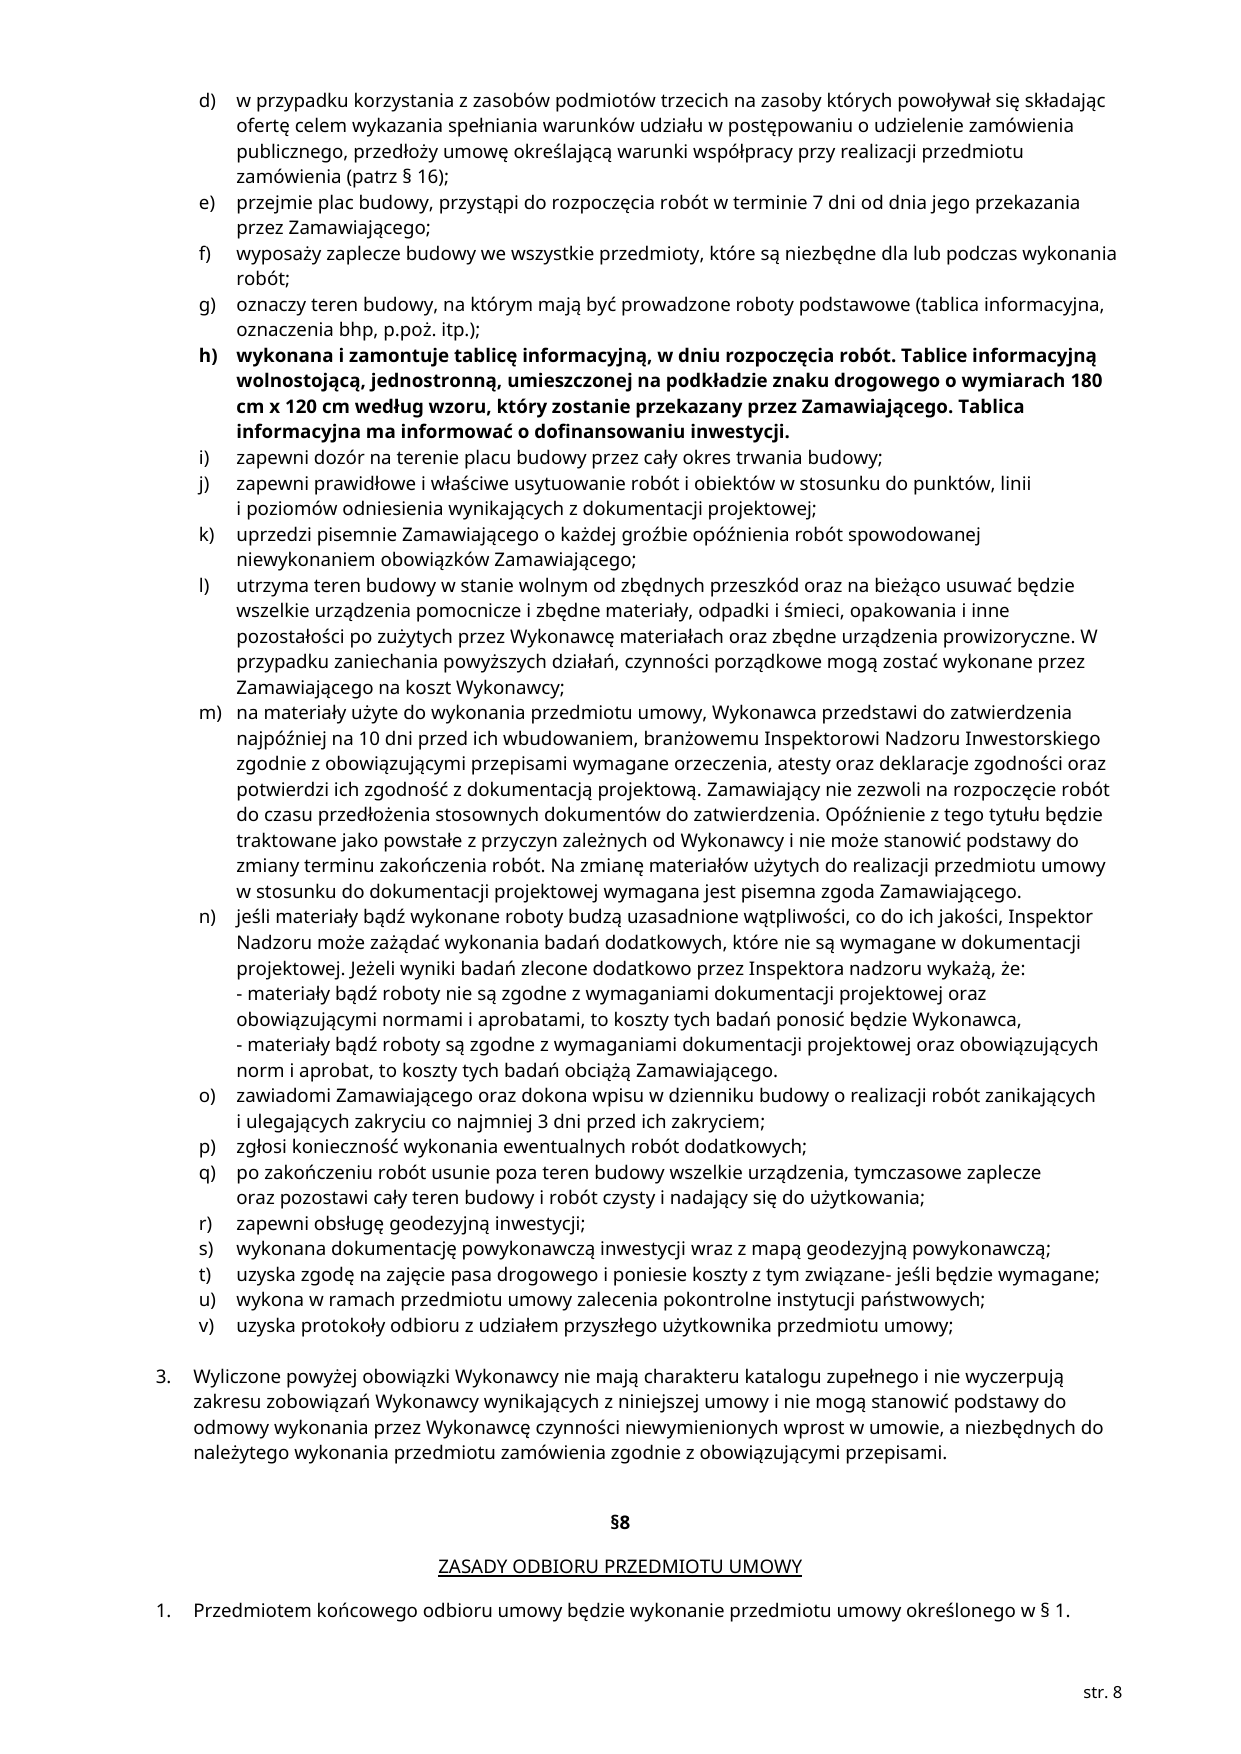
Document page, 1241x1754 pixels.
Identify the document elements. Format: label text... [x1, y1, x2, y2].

list uprzedzi pisemnie Zamawiającego o każdej groźbie opóźnienia robót spowodowanej niewykonaniem obowiązków Zamawiającego; [199, 521, 1122, 572]
list zapewni dozór na terenie placu budowy przez cały okres trwania budowy; [199, 444, 1122, 470]
list Wyliczone powyżej obowiązki Wykonawcy nie mają charakteru katalogu zupełnego i nie wyczerpują zakresu zobowiązań Wykonawcy wynikających z niniejszej umowy i nie mogą stanowić podstawy do odmowy wykonania przez Wykonawcę czynności niewymienionych wprost w umowie, a niezbędnych do należytego wykonania przedmiotu zamówienia zgodnie z obowiązującymi przepisami. [156, 1363, 1122, 1465]
list Przedmiotem końcowego odbioru umowy będzie wykonanie przedmiotu umowy określonego w § 1. [156, 1598, 1122, 1623]
text §8 [118, 1509, 1122, 1535]
list jeśli materiały bądź wykonane roboty budzą uzasadnione wątpliwości, co do ich jakości, Inspektor Nadzoru może zażądać wykonania badań dodatkowych, które nie są wymagane w dokumentacji projektowej. Jeżeli wyniki badań zlecone dodatkowo przez Inspektora nadzoru wykażą, że: [199, 904, 1122, 980]
list uzyska zgodę na zajęcie pasa drogowego i poniesie koszty z tym związane- jeśli będzie wymagane; [199, 1261, 1122, 1287]
list wykonana dokumentację powykonawczą inwestycji wraz z mapą geodezyjną powykonawczą; [199, 1236, 1122, 1261]
list - materiały bądź roboty są zgodne z wymaganiami dokumentacji projektowej oraz obowiązujących norm i aprobat, to koszty tych badań obciążą Zamawiającego. [236, 1031, 1122, 1082]
list zgłosi konieczność wykonania ewentualnych robót dodatkowych; [199, 1133, 1122, 1159]
list - materiały bądź roboty nie są zgodne z wymaganiami dokumentacji projektowej oraz obowiązującymi normami i aprobatami, to koszty tych badań ponosić będzie Wykonawca, [236, 980, 1122, 1031]
list po zakończeniu robót usunie poza teren budowy wszelkie urządzenia, tymczasowe zaplecze oraz pozostawi cały teren budowy i robót czysty i nadający się do użytkowania; [199, 1159, 1122, 1210]
list na materiały użyte do wykonania przedmiotu umowy, Wykonawca przedstawi do zatwierdzenia najpóźniej na 10 dni przed ich wbudowaniem, branżowemu Inspektorowi Nadzoru Inwestorskiego zgodnie z obowiązującymi przepisami wymagane orzeczenia, atesty oraz deklaracje zgodności oraz potwierdzi ich zgodność z dokumentacją projektową. Zamawiający nie zezwoli na rozpoczęcie robót do czasu przedłożenia stosownych dokumentów do zatwierdzenia. Opóźnienie z tego tytułu będzie traktowane jako powstałe z przyczyn zależnych od Wykonawcy i nie może stanowić podstawy do zmiany terminu zakończenia robót. Na zmianę materiałów użytych do realizacji przedmiotu umowy w stosunku do dokumentacji projektowej wymagana jest pisemna zgoda Zamawiającego. [199, 699, 1122, 904]
list oznaczy teren budowy, na którym mają być prowadzone roboty podstawowe (tablica informacyjna, oznaczenia bhp, p.poż. itp.); [199, 291, 1122, 342]
list utrzyma teren budowy w stanie wolnym od zbędnych przeszkód oraz na bieżąco usuwać będzie wszelkie urządzenia pomocnicze i zbędne materiały, odpadki i śmieci, opakowania i inne pozostałości po zużytych przez Wykonawcę materiałach oraz zbędne urządzenia prowizoryczne. W przypadku zaniechania powyższych działań, czynności porządkowe mogą zostać wykonane przez Zamawiającego na koszt Wykonawcy; [199, 572, 1122, 699]
list wyposaży zaplecze budowy we wszystkie przedmioty, które są niezbędne dla lub podczas wykonania robót; [199, 240, 1122, 291]
list uzyska protokoły odbioru z udziałem przyszłego użytkownika przedmiotu umowy; [199, 1312, 1122, 1338]
list przejmie plac budowy, przystąpi do rozpoczęcia robót w terminie 7 dni od dnia jego przekazania przez Zamawiającego; [199, 189, 1122, 240]
text ZASADY ODBIORU PRZEDMIOTU UMOWY [118, 1553, 1122, 1579]
list zapewni prawidłowe i właściwe usytuowanie robót i obiektów w stosunku do punktów, linii i poziomów odniesienia wynikających z dokumentacji projektowej; [199, 470, 1122, 521]
list w przypadku korzystania z zasobów podmiotów trzecich na zasoby których powoływał się składając ofertę celem wykazania spełniania warunków udziału w postępowaniu o udzielenie zamówienia publicznego, przedłoży umowę określającą warunki współpracy przy realizacji przedmiotu zamówienia (patrz § 16); [199, 87, 1122, 189]
list zapewni obsługę geodezyjną inwestycji; [199, 1210, 1122, 1236]
list wykonana i zamontuje tablicę informacyjną, w dniu rozpoczęcia robót. Tablice informacyjną wolnostojącą, jednostronną, umieszczonej na podkładzie znaku drogowego o wymiarach 180 cm x 120 cm według wzoru, który zostanie przekazany przez Zamawiającego. Tablica informacyjna ma informować o dofinansowaniu inwestycji. [199, 342, 1122, 444]
list zawiadomi Zamawiającego oraz dokona wpisu w dzienniku budowy o realizacji robót zanikających i ulegających zakryciu co najmniej 3 dni przed ich zakryciem; [199, 1082, 1122, 1133]
list wykona w ramach przedmiotu umowy zalecenia pokontrolne instytucji państwowych; [199, 1287, 1122, 1312]
